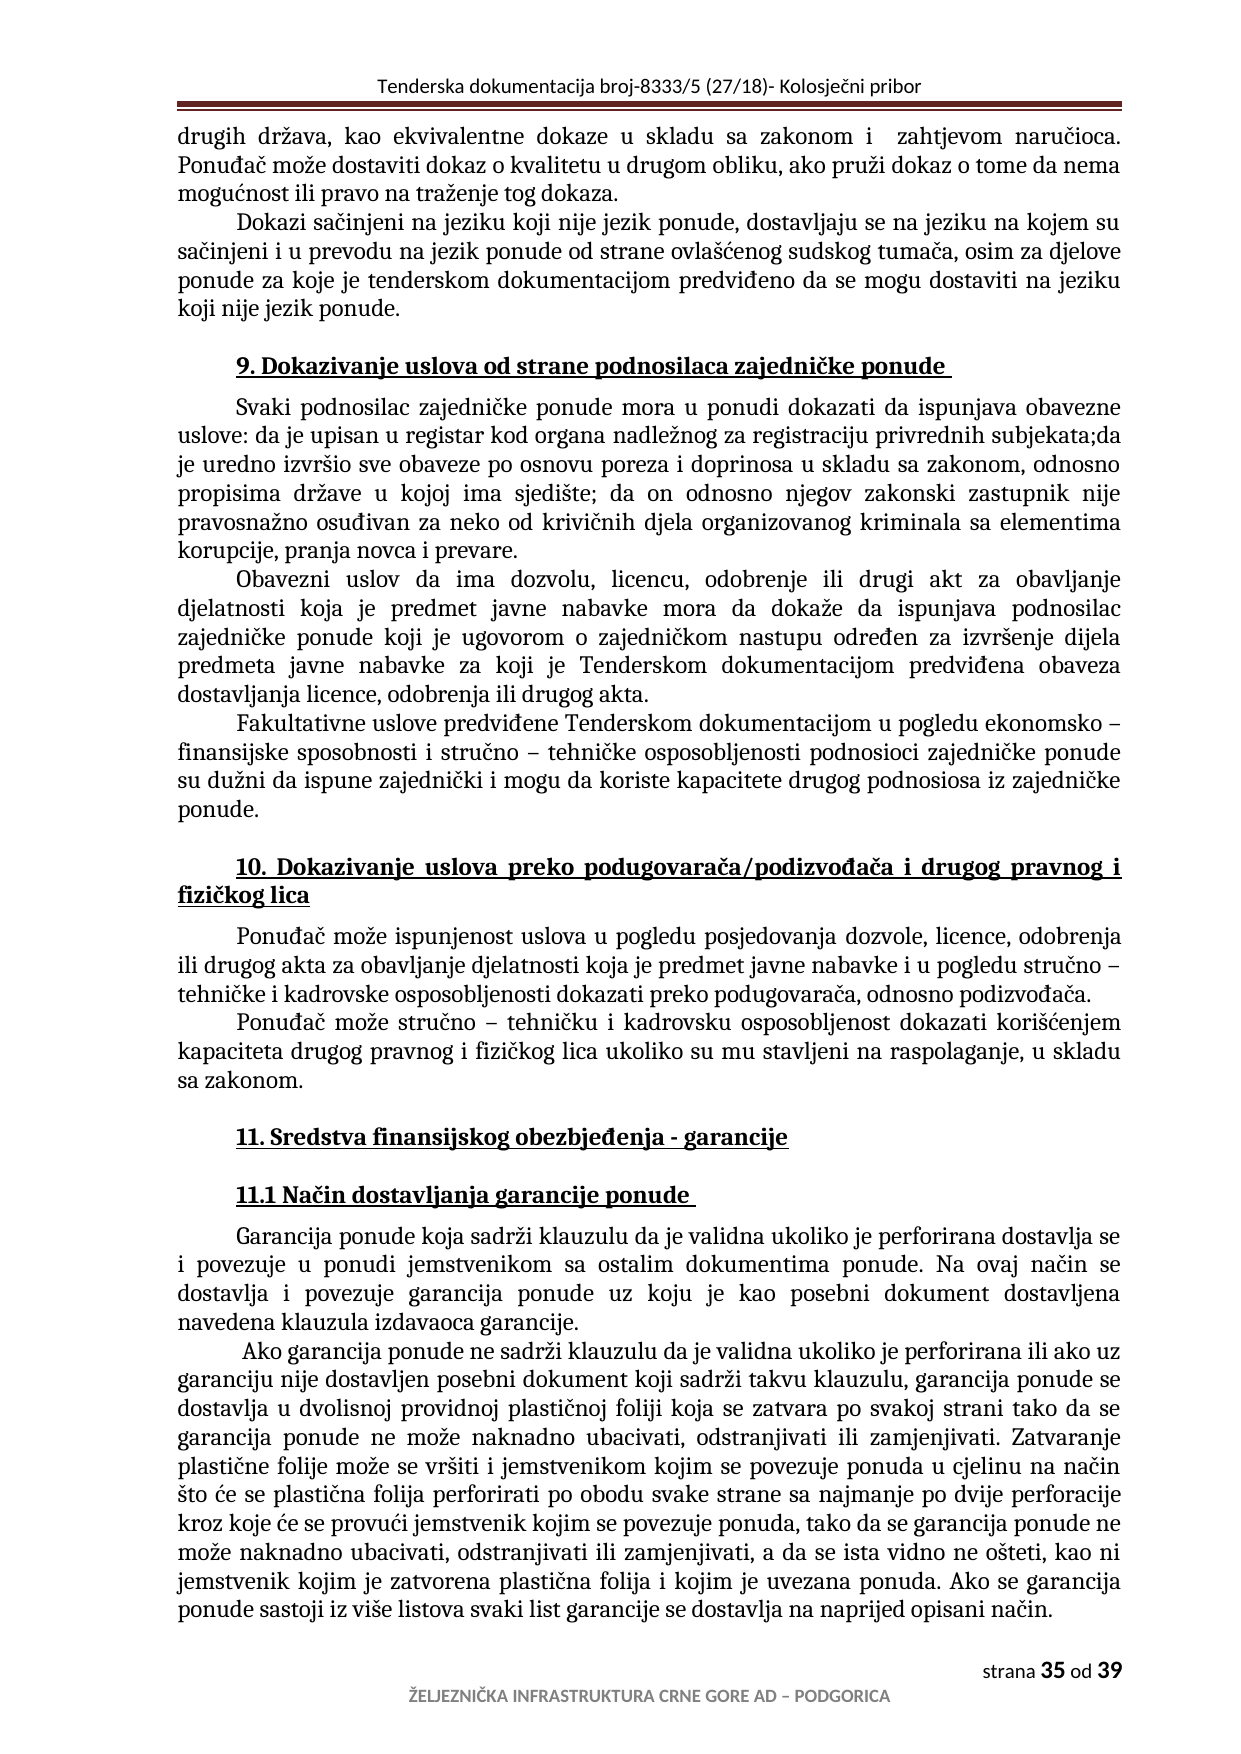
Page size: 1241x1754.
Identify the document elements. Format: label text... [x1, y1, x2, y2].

text Obavezni uslov da ima dozvolu, licencu, odobrenje ili drugi akt za obavljanje djelatnosti koja je predmet javne nabavke mora da dokaže da ispunjava podnosilac zajedničke ponude koji je ugovorom o zajedničkom nastupu određen za izvršenje dijela predmeta javne nabavke za koji je Tenderskom dokumentacijom predviđena obaveza dostavljanja licence, odobrenja ili drugog akta. [177, 565, 1122, 709]
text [177, 122, 1122, 208]
text 10. Dokazivanje uslova preko podugovarača/podizvođača i drugog pravnog i fizičkog lica [177, 853, 1122, 910]
text Ako garancija ponude ne sadrži klauzulu da je validna ukoliko je perforirana ili ako uz garanciju nije dostavljen posebni dokument koji sadrži takvu klauzulu, garancija ponude se dostavlja u dvolisnoj providnoj plastičnoj foliji koja se zatvara po svakoj strani tako da se garancija ponude ne može naknadno ubacivati, odstranjivati ili zamjenjivati. Zatvaranje plastične folije može se vršiti i jemstvenikom kojim se povezuje ponuda u cjelinu na način što će se plastična folija perforirati po obodu svake strane sa najmanje po dvije perforacije kroz koje će se provući jemstvenik kojim se povezuje ponuda, tako da se garancija ponude ne može naknadno ubacivati, odstranjivati ili zamjenjivati, a da se ista vidno ne ošteti, kao ni jemstvenik kojim je zatvorena plastična folija i kojim je uvezana ponuda. Ako se garancija ponude sastoji iz više listova svaki list garancije se dostavlja na naprijed opisani način. [177, 1337, 1122, 1624]
text Ponuđač može ispunjenost uslova u pogledu posjedovanja dozvole, licence, odobrenja ili drugog akta za obavljanje djelatnosti koja je predmet javne nabavke i u pogledu stručno – tehničke i kadrovske osposobljenosti dokazati preko podugovarača, odnosno podizvođača. [177, 922, 1122, 1008]
text 11. Sredstva finansijskog obezbjeđenja - garancije [236, 1123, 1122, 1152]
text 11.1 Način dostavljanja garancije ponude [177, 1181, 1122, 1209]
text Svaki podnosilac zajedničke ponude mora u ponudi dokazati da ispunjava obavezne uslove: da je upisan u registar kod organa nadležnog za registraciju privrednih subjekata;da je uredno izvršio sve obaveze po osnovu poreza i doprinosa u skladu sa zakonom, odnosno propisima države u kojoj ima sjedište; da on odnosno njegov zakonski zastupnik nije pravosnažno osuđivan za neko od krivičnih djela organizovanog kriminala sa elementima korupcije, pranja novca i prevare. [177, 393, 1122, 565]
text Ponuđač može stručno – tehničku i kadrovsku osposobljenost dokazati korišćenjem kapaciteta drugog pravnog i fizičkog lica ukoliko su mu stavljeni na raspolaganje, u skladu sa zakonom. [177, 1008, 1122, 1094]
text Fakultativne uslove predviđene Tenderskom dokumentacijom u pogledu ekonomsko – finansijske sposobnosti i stručno – tehničke osposobljenosti podnosioci zajedničke ponude su dužni da ispune zajednički i mogu da koriste kapacitete drugog podnosiosa iz zajedničke ponude. [177, 709, 1122, 824]
text Garancija ponude koja sadrži klauzulu da je validna ukoliko je perforirana dostavlja se i povezuje u ponudi jemstvenikom sa ostalim dokumentima ponude. Na ovaj način se dostavlja i povezuje garancija ponude uz koju je kao posebni dokument dostavljena navedena klauzula izdavaoca garancije. [177, 1222, 1122, 1337]
text 9. Dokazivanje uslova od strane podnosilaca zajedničke ponude [177, 352, 1122, 381]
text Dokazi sačinjeni na jeziku koji nije jezik ponude, dostavljaju se na jeziku na kojem su sačinjeni i u prevodu na jezik ponude od strane ovlašćenog sudskog tumača, osim za djelove ponude za koje je tenderskom dokumentacijom predviđeno da se mogu dostaviti na jeziku koji nije jezik ponude. [177, 208, 1122, 323]
